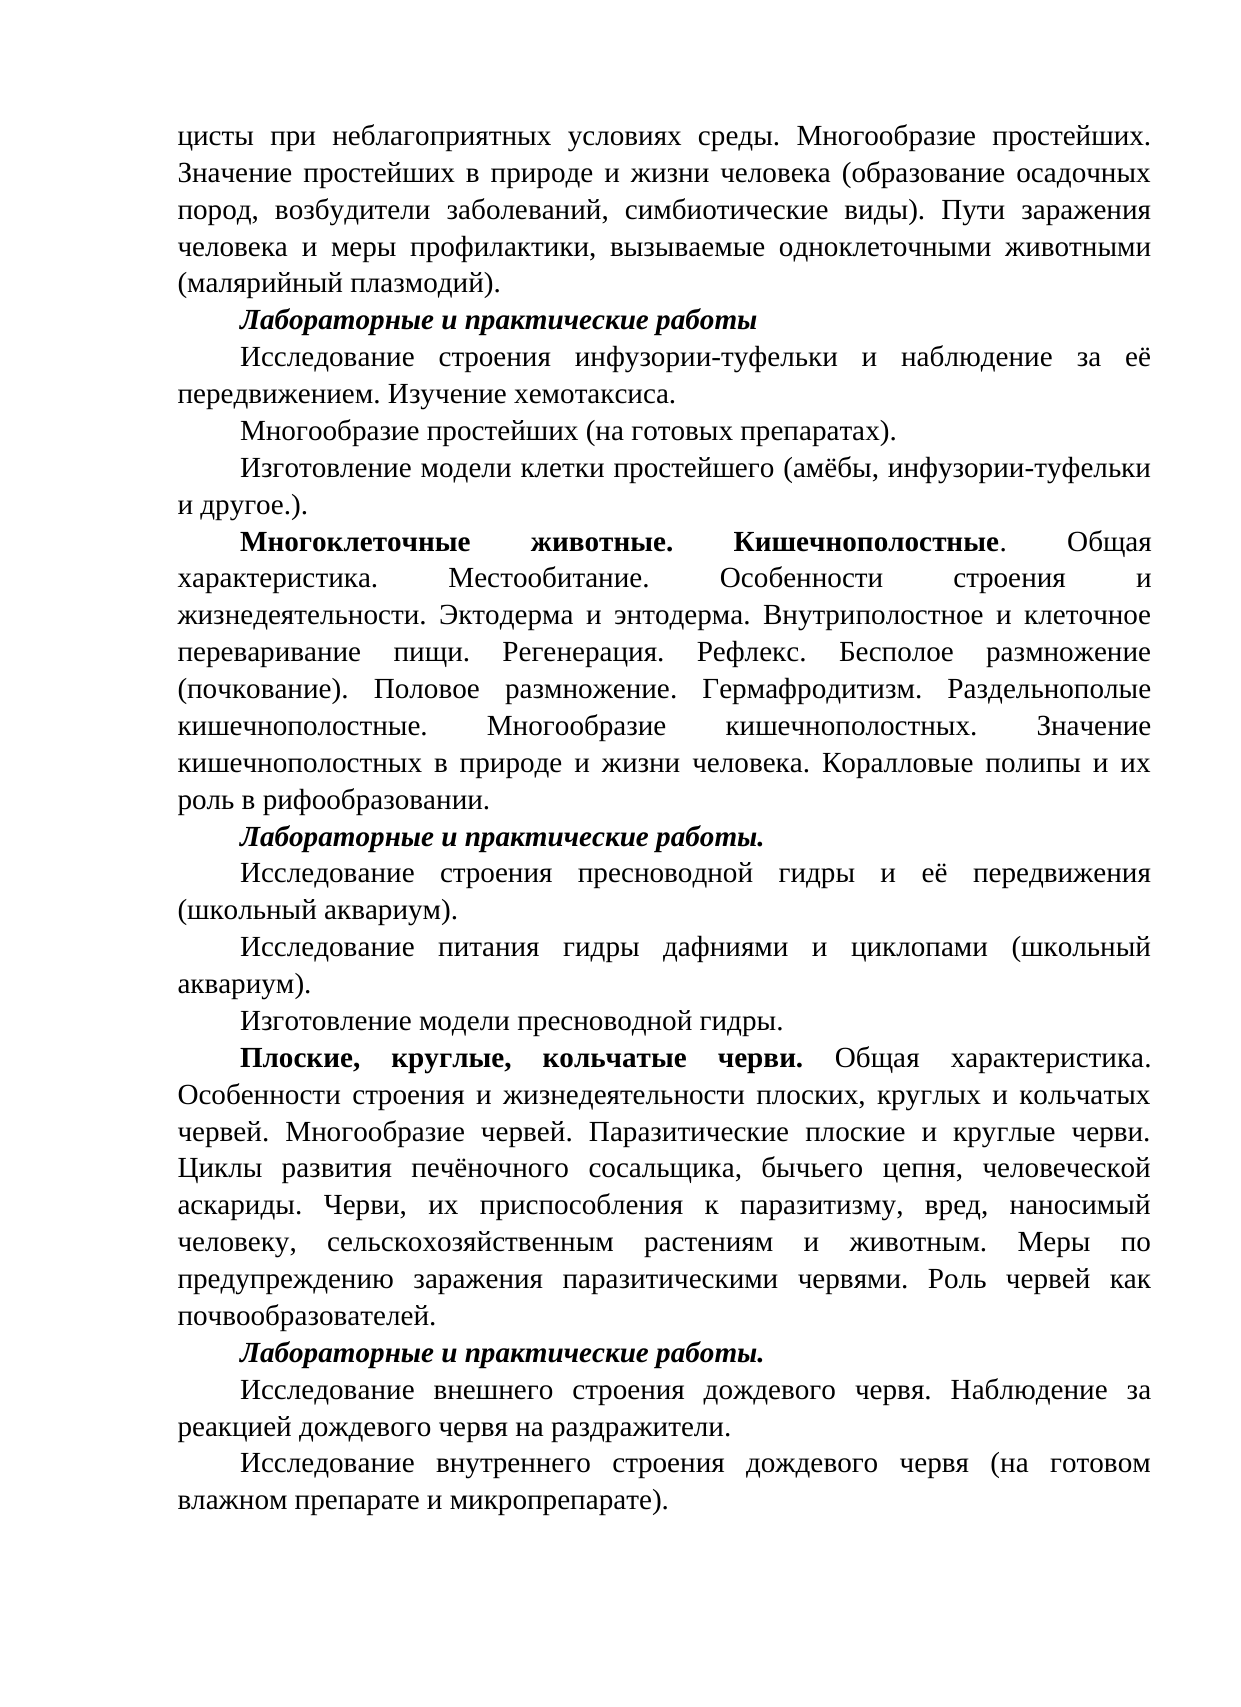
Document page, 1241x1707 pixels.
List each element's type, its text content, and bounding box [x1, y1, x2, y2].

text Лабораторные и практические работы [177, 302, 1152, 336]
text Исследование строения инфузории-туфельки и наблюдение за её передвижением. Изучение хемотаксиса. [177, 339, 1152, 410]
text Многообразие простейших (на готовых препаратах). [177, 413, 1152, 447]
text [177, 118, 1152, 299]
text Плоские, круглые, кольчатые черви. Общая характеристика. Особенности строения и жизнедеятельности плоских, круглых и кольчатых червей. Многообразие червей. Паразитические плоские и круглые черви. Циклы развития печёночного сосальщика, бычьего цепня, человеческой аскариды. Черви, их приспособления к паразитизму, вред, наносимый человеку, сельскохозяйственным растениям и животным. Меры по предупреждению заражения паразитическими червями. Роль червей как почвообразователей. [177, 1040, 1152, 1332]
text Исследование строения пресноводной гидры и её передвижения (школьный аквариум). [177, 856, 1152, 926]
text Изготовление модели пресноводной гидры. [177, 1003, 1152, 1037]
text Изготовление модели клетки простейшего (амёбы, инфузории-туфельки и другое.). [177, 450, 1152, 520]
text Многоклеточные животные. Кишечнополостные. Общая характеристика. Местообитание. Особенности строения и жизнедеятельности. Эктодерма и энтодерма. Внутриполостное и клеточное переваривание пищи. Регенерация. Рефлекс. Бесполое размножение (почкование). Половое размножение. Гермафродитизм. Раздельнополые кишечнополостные. Многообразие кишечнополостных. Значение кишечнополостных в природе и жизни человека. Коралловые полипы и их роль в рифообразовании. [177, 524, 1152, 815]
text Лабораторные и практические работы. [177, 819, 1152, 852]
text Лабораторные и практические работы. [177, 1335, 1152, 1368]
text Исследование внешнего строения дождевого червя. Наблюдение за реакцией дождевого червя на раздражители. [177, 1372, 1152, 1442]
text Исследование питания гидры дафниями и циклопами (школьный аквариум). [177, 929, 1152, 1000]
text Исследование внутреннего строения дождевого червя (на готовом влажном препарате и микропрепарате). [177, 1446, 1152, 1516]
